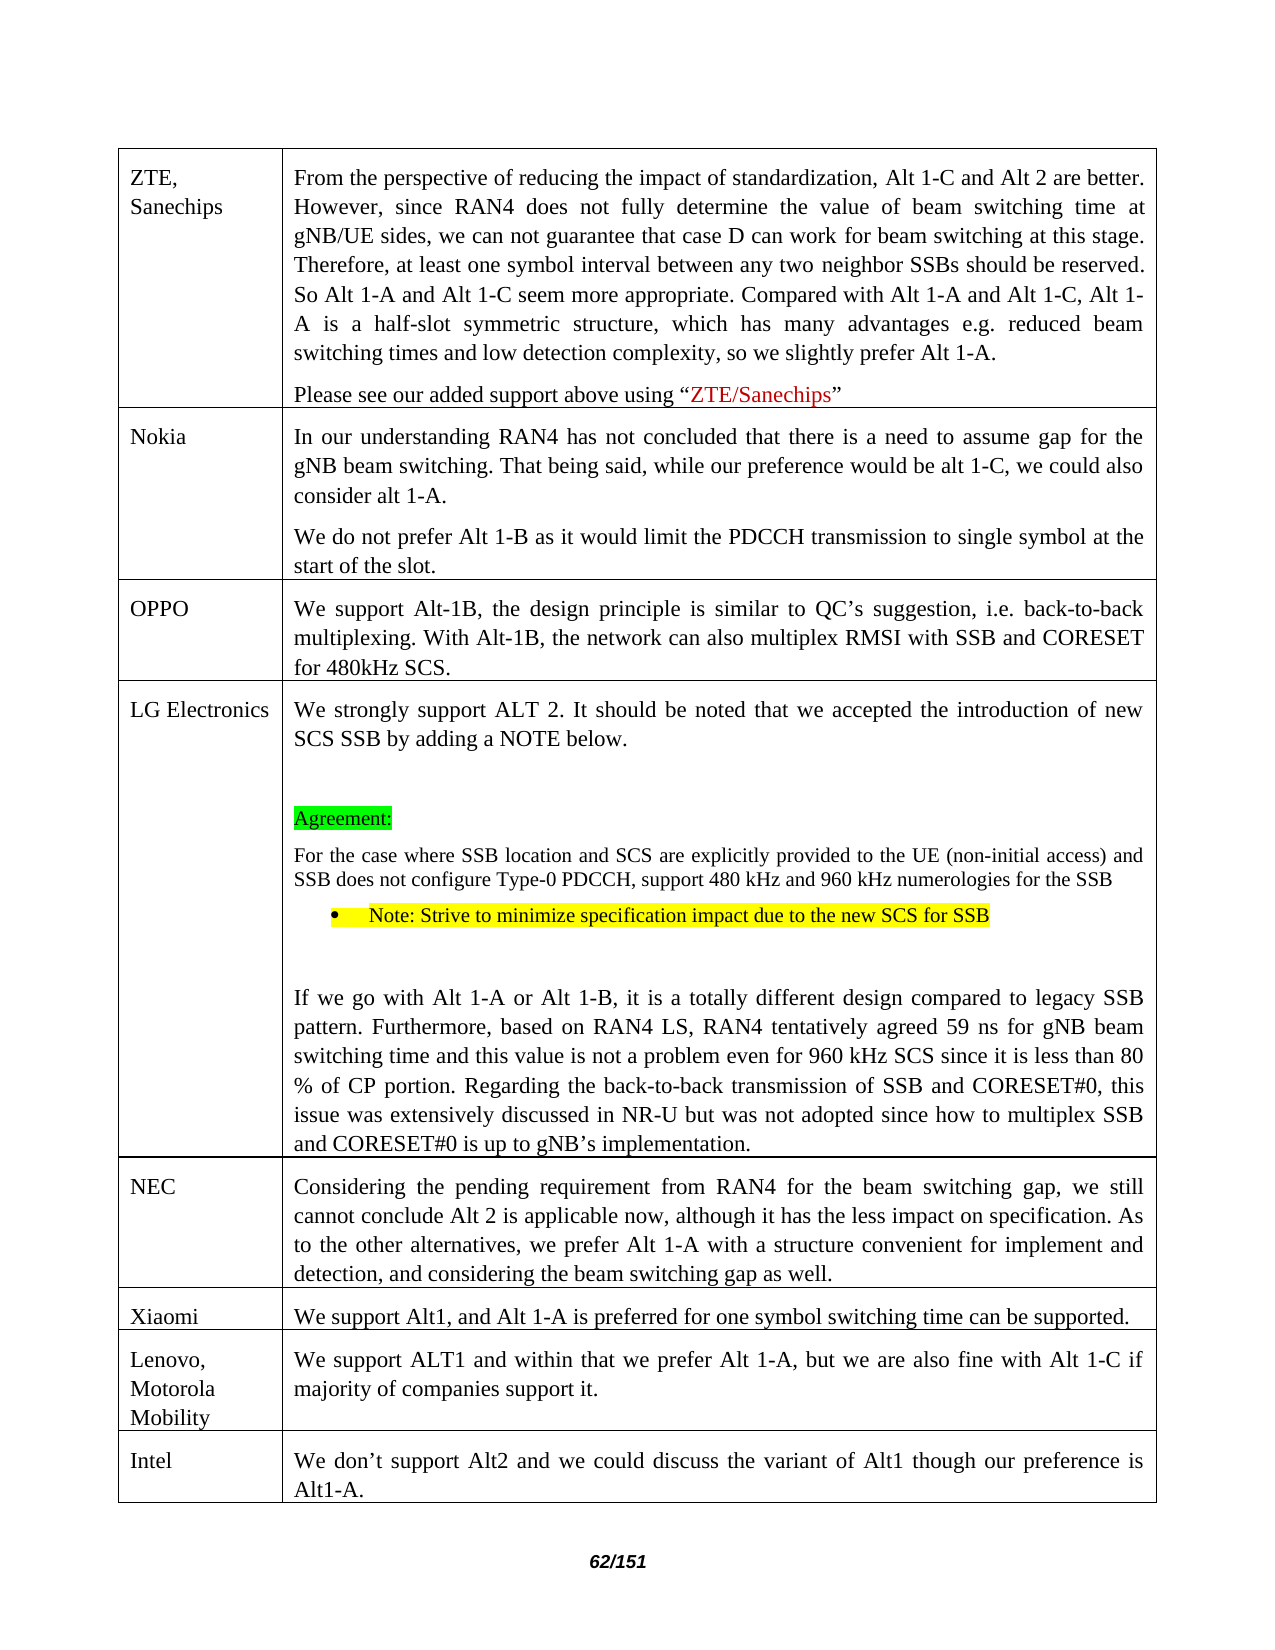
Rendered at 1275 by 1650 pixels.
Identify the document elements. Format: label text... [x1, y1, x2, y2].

table_cell We support Alt-1B, the design principle is similar to QC’s suggestion, i.e. back-to-back multiplexing. With Alt-1B, the network can also multiplex RMSI with SSB and CORESET for 480kHz SCS. [283, 580, 1156, 680]
table_cell We support ALT1 and within that we prefer Alt 1-A, but we are also fine with Alt 1-C if majority of companies support it. [283, 1330, 1156, 1430]
table_cell Xiaomi [119, 1288, 282, 1329]
table_cell ZTE, Sanechips [119, 149, 282, 407]
table_cell LG Electronics [119, 681, 282, 1156]
table_cell In our understanding RAN4 has not concluded that there is a need to assume gap for the gNB beam switching. That being said, while our preference would be alt 1-C, we could also consider alt 1-A. We do not prefer Alt 1-B as it would limit the PDCCH transmission to single symbol at the start of the slot. [283, 408, 1156, 579]
table_cell Intel [119, 1431, 282, 1502]
table_cell From the perspective of reducing the impact of standardization, Alt 1-C and Alt 2 are better. However, since RAN4 does not fully determine the value of beam switching time at gNB/UE sides, we can not guarantee that case D can work for beam switching at this stage. Therefore, at least one symbol interval between any two neighbor SSBs should be reserved. So Alt 1-A and Alt 1-C seem more appropriate. Compared with Alt 1-A and Alt 1-C, Alt 1-A is a half-slot symmetric structure, which has many advantages e.g. reduced beam switching times and low detection complexity, so we slightly prefer Alt 1-A. Please see our added support above using “ZTE/Sanechips” [283, 149, 1156, 407]
table_cell Lenovo, Motorola Mobility [119, 1330, 282, 1430]
table_cell OPPO [119, 580, 282, 680]
table_cell We support Alt1, and Alt 1-A is preferred for one symbol switching time can be supported. [283, 1288, 1156, 1329]
table_cell NEC [119, 1158, 282, 1287]
table_cell Considering the pending requirement from RAN4 for the beam switching gap, we still cannot conclude Alt 2 is applicable now, although it has the less impact on specification. As to the other alternatives, we prefer Alt 1-A with a structure convenient for implement and detection, and considering the beam switching gap as well. [283, 1158, 1156, 1287]
table_cell We strongly support ALT 2. It should be noted that we accepted the introduction of new SCS SSB by adding a NOTE below. Agreement: For the case where SSB location and SCS are explicitly provided to the UE (non-initial access) and SSB does not configure Type-0 PDCCH, support 480 kHz and 960 kHz numerologies for the SSB Note: Strive to minimize specification impact due to the new SCS for SSB If we go with Alt 1-A or Alt 1-B, it is a totally different design compared to legacy SSB pattern. Furthermore, based on RAN4 LS, RAN4 tentatively agreed 59 ns for gNB beam switching time and this value is not a problem even for 960 kHz SCS since it is less than 80 % of CP portion. Regarding the back-to-back transmission of SSB and CORESET#0, this issue was extensively discussed in NR-U but was not adopted since how to multiplex SSB and CORESET#0 is up to gNB’s implementation. [283, 681, 1156, 1156]
table_cell Nokia [119, 408, 282, 579]
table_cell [283, 1431, 1156, 1502]
